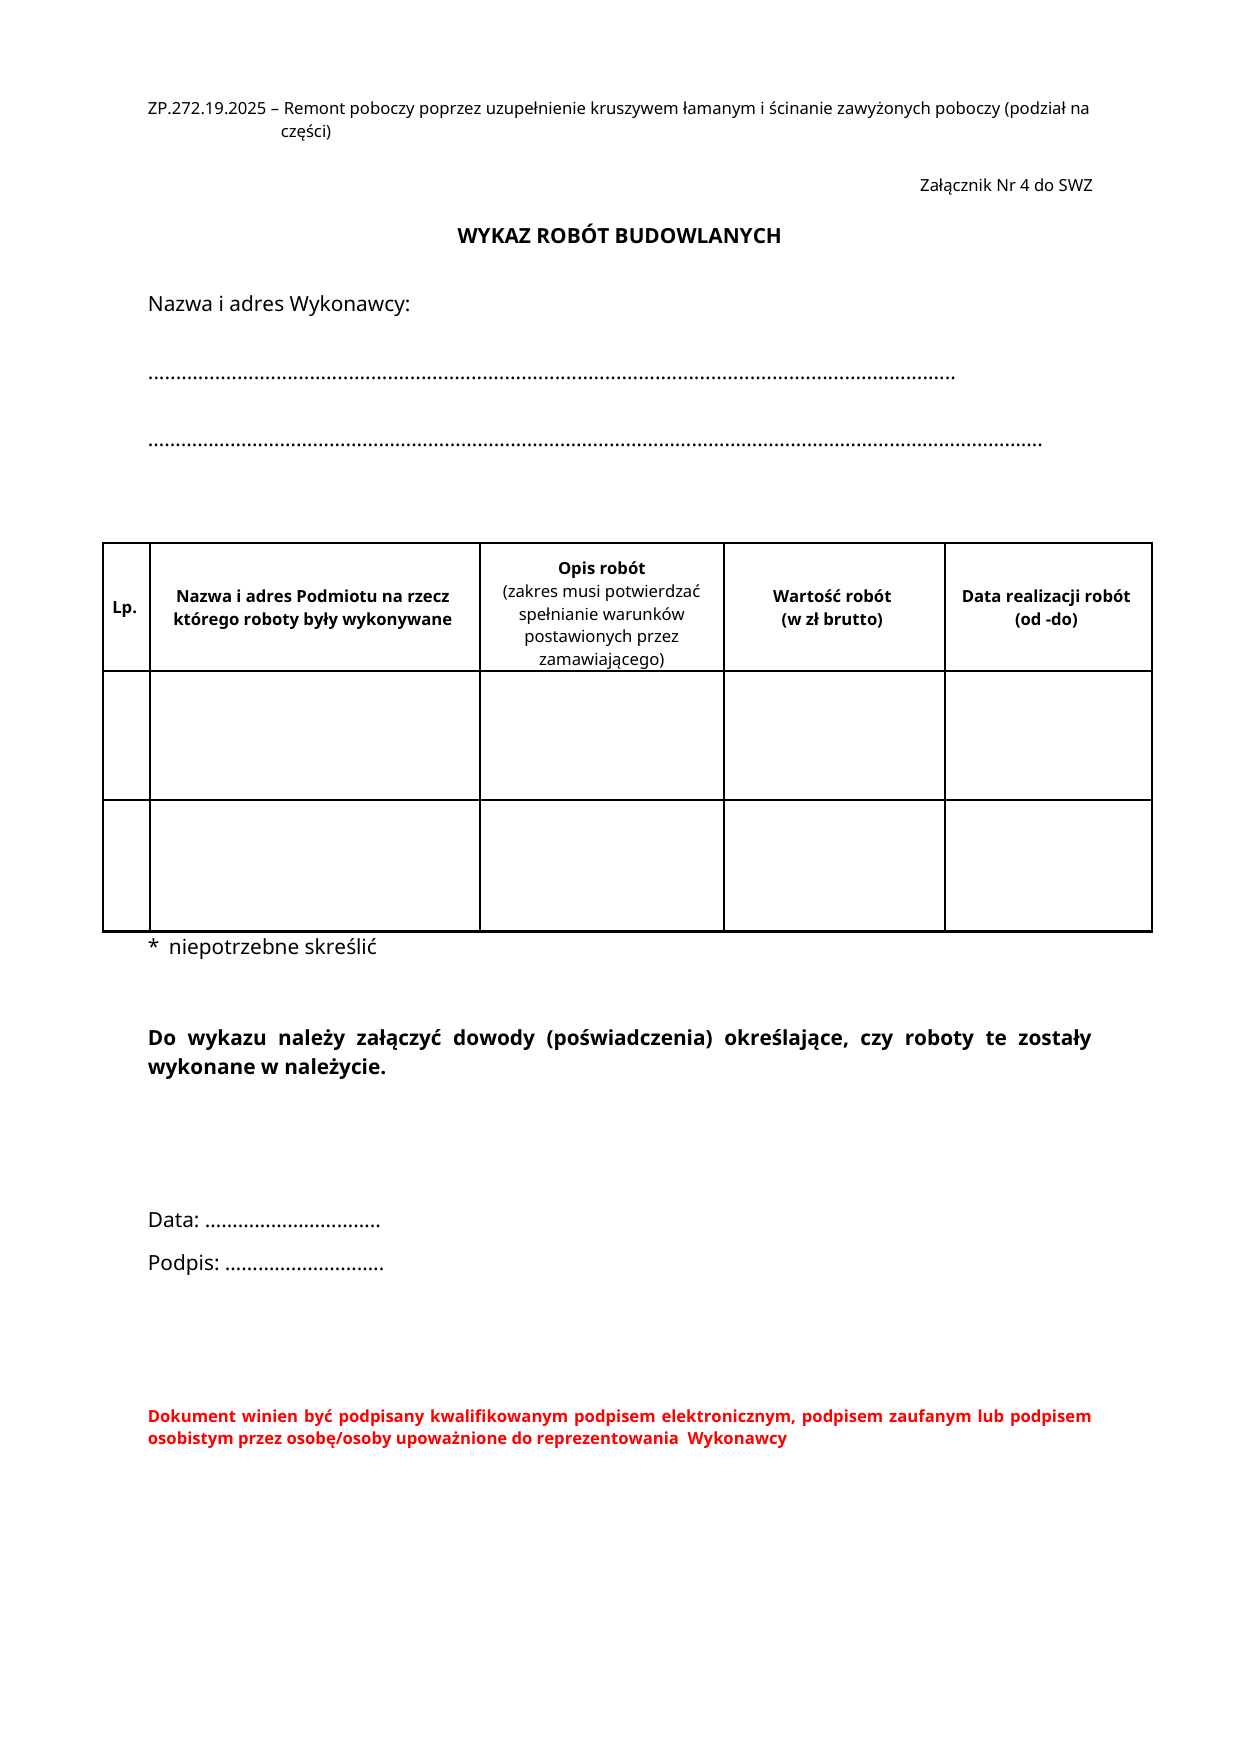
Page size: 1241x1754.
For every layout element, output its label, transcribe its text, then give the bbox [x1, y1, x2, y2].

text * niepotrzebne skreślić [148, 933, 1093, 961]
table_cell [725, 801, 944, 930]
table_cell [725, 672, 944, 799]
table_header Nazwa i adres Podmiotu na rzecz którego roboty były wykonywane [151, 544, 479, 670]
text ................................................................................................................................................. [148, 357, 1093, 385]
text Dokument winien być podpisany kwalifikowanym podpisem elektronicznym, podpisem zaufanym lub podpisem osobistym przez osobę/osoby upoważnione do reprezentowania Wykonawcy [148, 1404, 1093, 1450]
text Nazwa i adres Wykonawcy: [148, 289, 1093, 318]
table_header Lp. [104, 544, 149, 670]
table_cell [481, 672, 723, 799]
table_cell [151, 672, 479, 799]
text Załącznik Nr 4 do SWZ [148, 174, 1093, 197]
table_cell [104, 801, 149, 930]
table_header Data realizacji robót (od -do) [946, 544, 1151, 670]
table_header Opis robót (zakres musi potwierdzać spełnianie warunków postawionych przez zamawiającego) [481, 544, 723, 670]
text ………………………………………………………………………………………………………………………………………………. [148, 424, 1093, 453]
text Data: ………………………….. [148, 1205, 1093, 1234]
table_cell [946, 672, 1151, 799]
table_cell [946, 801, 1151, 930]
text Do wykazu należy załączyć dowody (poświadczenia) określające, czy roboty te zostały wykonane w należycie. [148, 1023, 1093, 1080]
table_cell [481, 801, 723, 930]
table_header Wartość robót (w zł brutto) [725, 544, 944, 670]
table_cell [104, 672, 149, 799]
table_cell [151, 801, 479, 930]
text WYKAZ ROBÓT BUDOWLANYCH [146, 222, 1093, 250]
text Podpis: ……………………….. [148, 1248, 1093, 1276]
